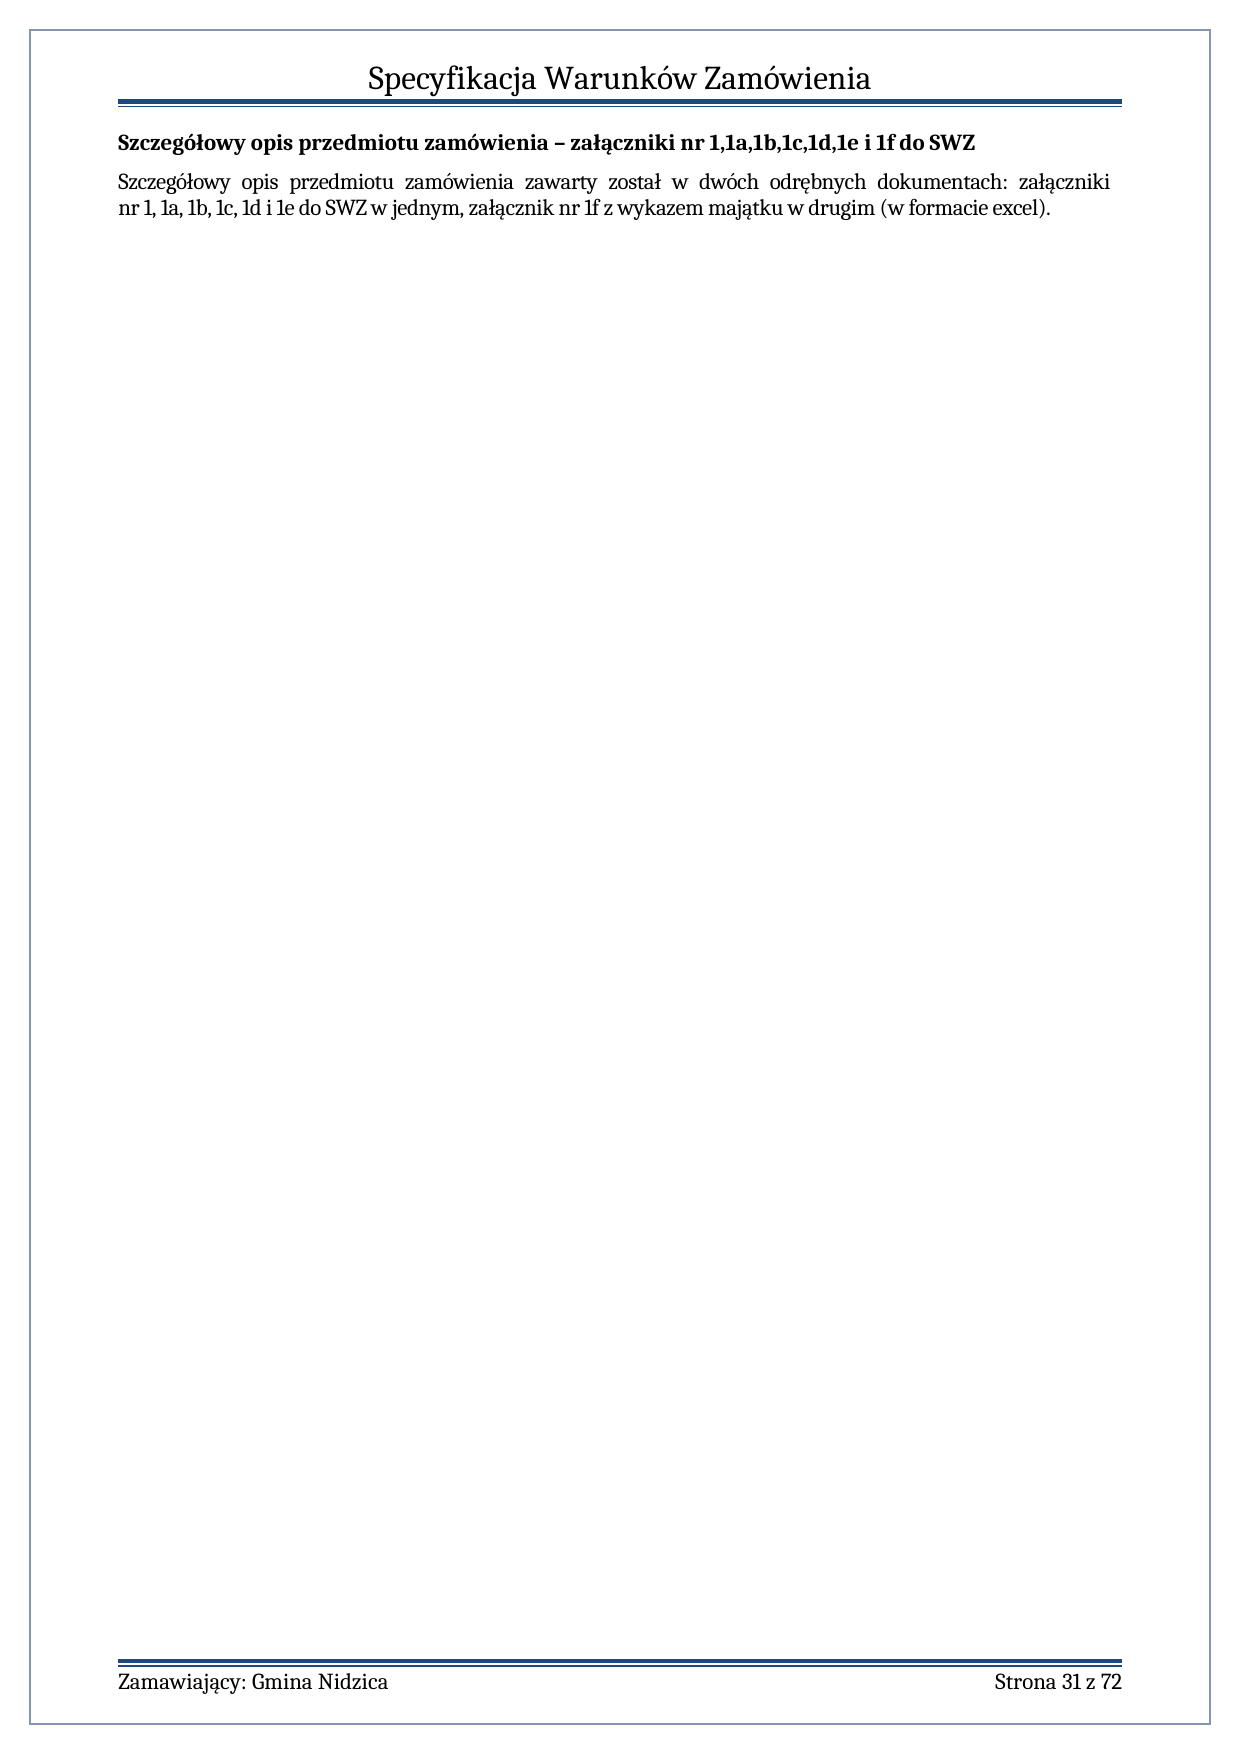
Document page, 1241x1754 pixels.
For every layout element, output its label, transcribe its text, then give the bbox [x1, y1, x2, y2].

text Szczegółowy opis przedmiotu zamówienia – załączniki nr 1,1a,1b,1c,1d,1e i 1f do SWZ [118, 130, 1122, 156]
text Szczegółowy opis przedmiotu zamówienia zawarty został w dwóch odrębnych dokumentach: załączniki nr 1, 1a, 1b, 1c, 1d i 1e do SWZ w jednym, załącznik nr 1f z wykazem majątku w drugim (w formacie excel). [118, 169, 1122, 221]
